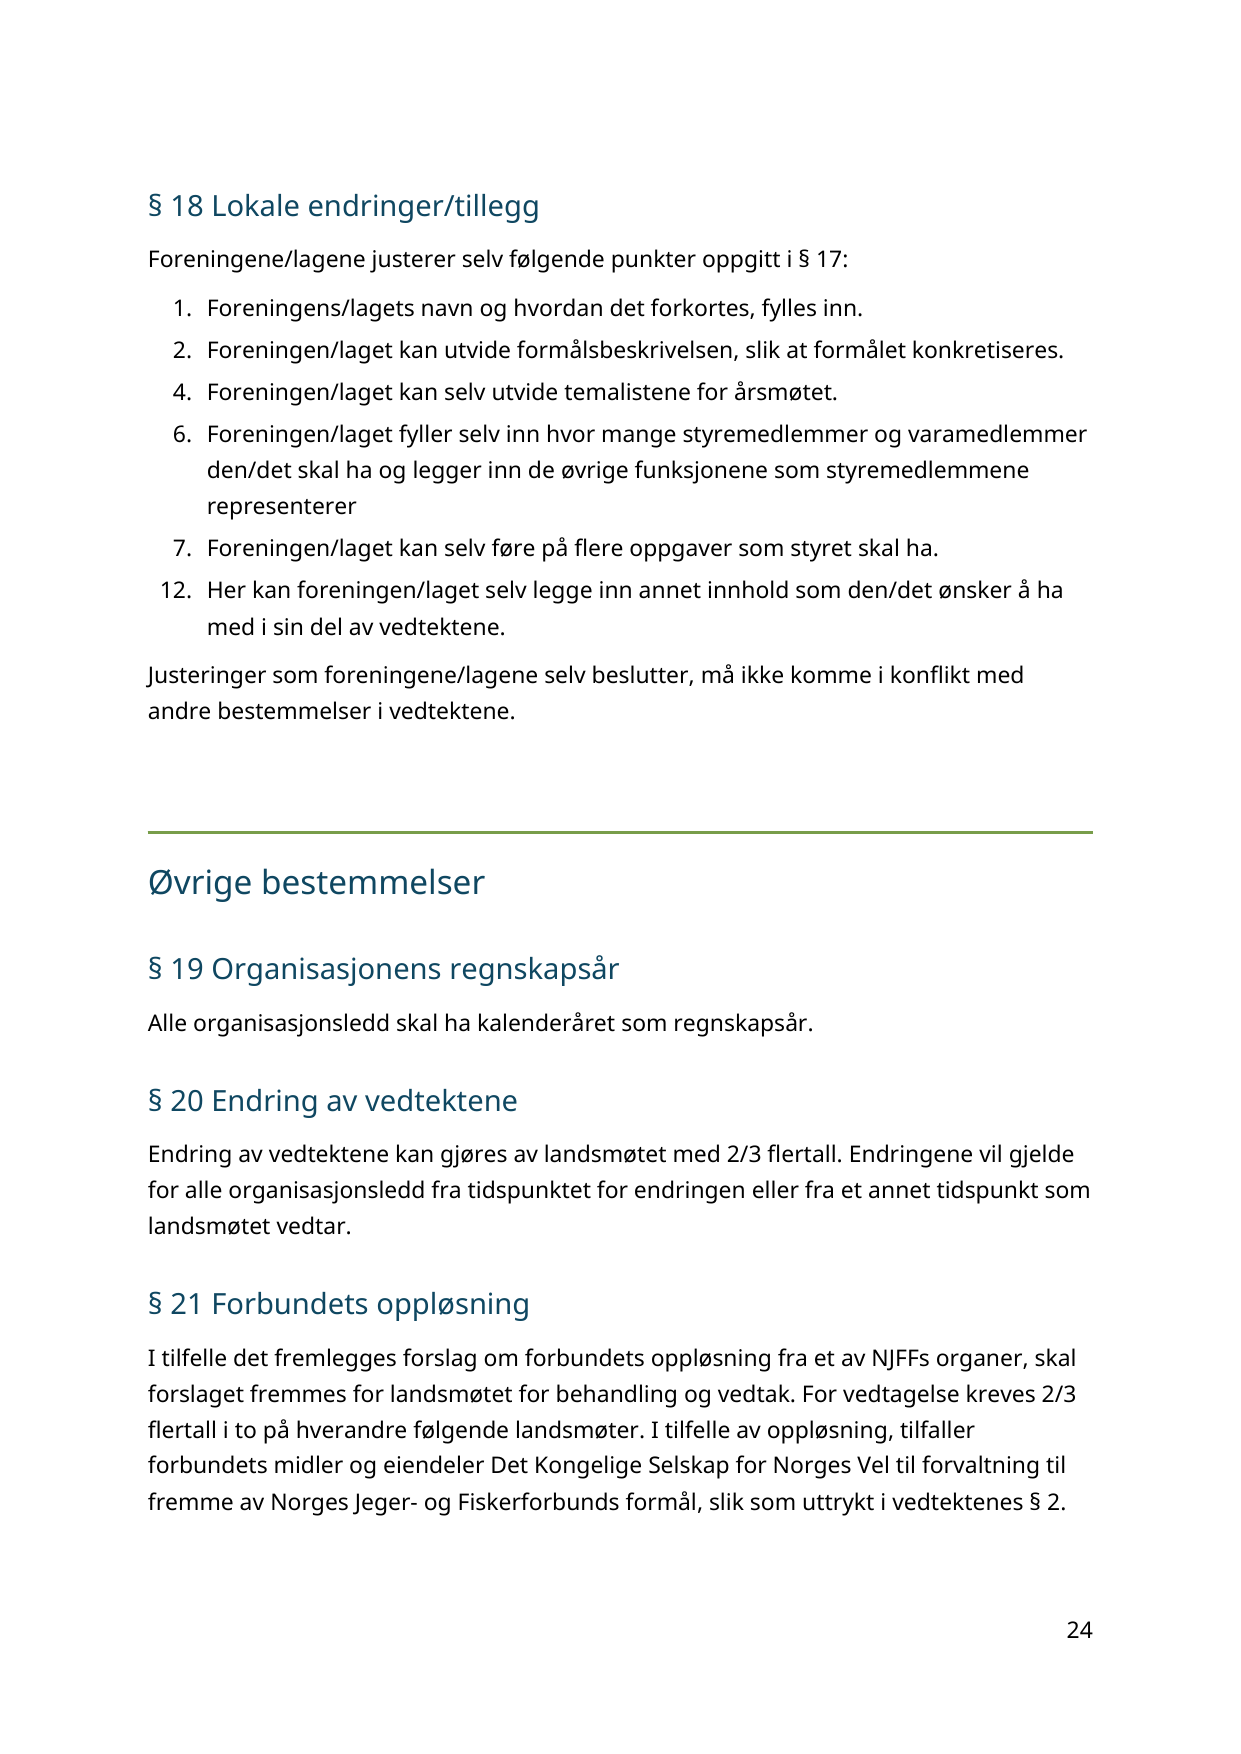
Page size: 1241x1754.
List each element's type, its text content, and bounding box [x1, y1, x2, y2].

subtitle § 19 Organisasjonens regnskapsår [148, 948, 1093, 988]
text I tilfelle det fremlegges forslag om forbundets oppløsning fra et av NJFFs organer, skal forslaget fremmes for landsmøtet for behandling og vedtak. For vedtagelse kreves 2/3 flertall i to på hverandre følgende landsmøter. I tilfelle av oppløsning, tilfaller forbundets midler og eiendeler Det Kongelige Selskap for Norges Vel til forvaltning til fremme av Norges Jeger- og Fiskerforbunds formål, slik som uttrykt i vedtektenes § 2. [148, 1342, 1093, 1517]
subtitle Øvrige bestemmelser [148, 834, 1093, 904]
text 4. Foreningen/laget kan selv utvide temalistene for årsmøtet. [148, 376, 1093, 407]
text 1. Foreningens/lagets navn og hvordan det forkortes, fylles inn. [148, 292, 1093, 323]
text Justeringer som foreningene/lagene selv beslutter, må ikke komme i konflikt med andre bestemmelser i vedtektene. [148, 659, 1093, 726]
text Endring av vedtektene kan gjøres av landsmøtet med 2/3 flertall. Endringene vil gjelde for alle organisasjonsledd fra tidspunktet for endringen eller fra et annet tidspunkt som landsmøtet vedtar. [148, 1138, 1093, 1241]
text 6. Foreningen/laget fyller selv inn hvor mange styremedlemmer og varamedlemmer den/det skal ha og legger inn de øvrige funksjonene som styremedlemmene representerer [148, 418, 1093, 521]
subtitle § 18 Lokale endringer/tillegg [148, 185, 1093, 225]
subtitle § 21 Forbundets oppløsning [148, 1283, 1093, 1323]
text 7. Foreningen/laget kan selv føre på flere oppgaver som styret skal ha. [148, 532, 1093, 563]
text 2. Foreningen/laget kan utvide formålsbeskrivelsen, slik at formålet konkretiseres. [148, 334, 1093, 365]
text Foreningene/lagene justerer selv følgende punkter oppgitt i § 17: [148, 243, 1093, 274]
text 12. Her kan foreningen/laget selv legge inn annet innhold som den/det ønsker å ha med i sin del av vedtektene. [148, 574, 1093, 642]
subtitle § 20 Endring av vedtektene [148, 1080, 1093, 1120]
text Alle organisasjonsledd skal ha kalenderåret som regnskapsår. [148, 1007, 1093, 1038]
